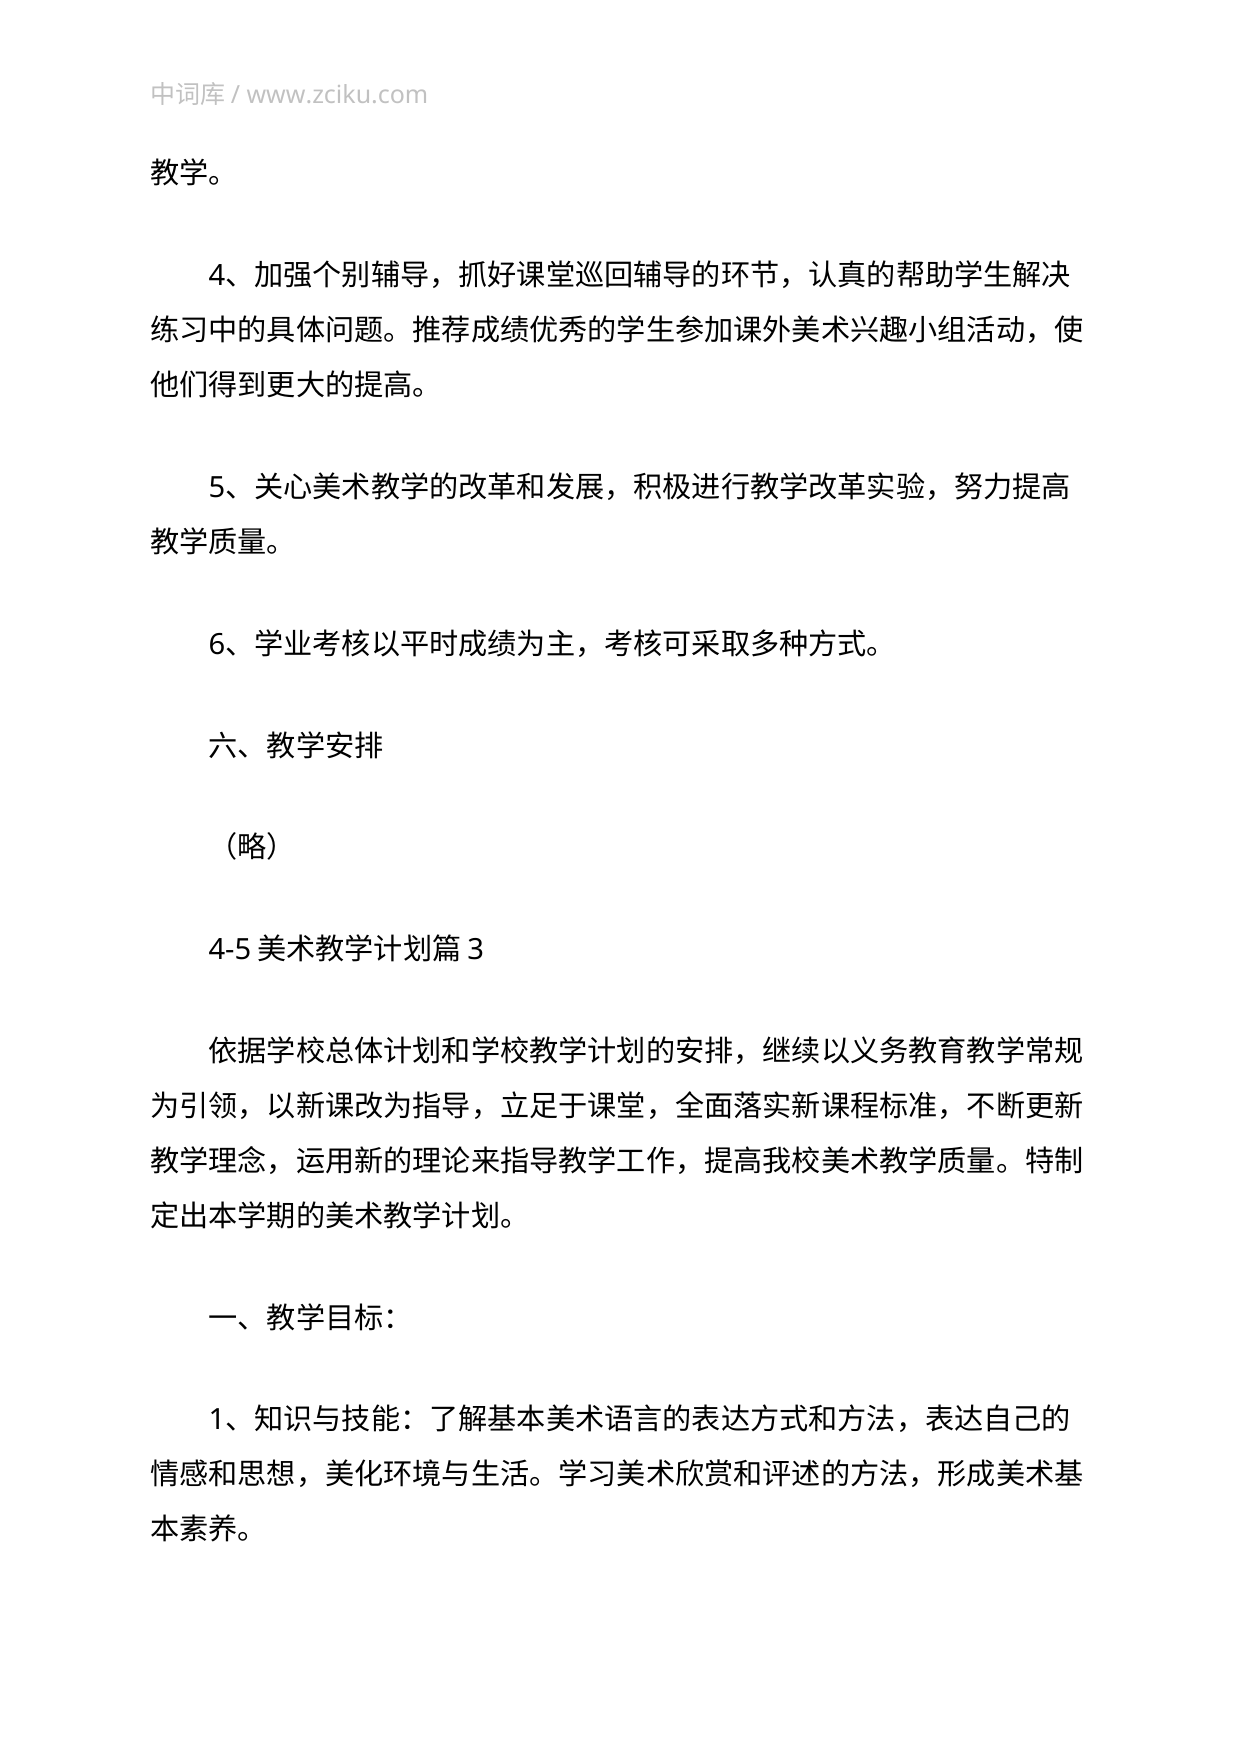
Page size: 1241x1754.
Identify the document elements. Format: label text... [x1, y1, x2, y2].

text 4、加强个别辅导，抓好课堂巡回辅导的环节，认真的帮助学生解决练习中的具体问题。推荐成绩优秀的学生参加课外美术兴趣小组活动，使他们得到更大的提高。 [150, 252, 1090, 404]
text 一、教学目标： [150, 1294, 1090, 1336]
text 六、教学安排 [150, 722, 1090, 764]
text 5、关心美术教学的改革和发展，积极进行教学改革实验，努力提高教学质量。 [150, 463, 1090, 561]
text （略） [150, 824, 1090, 866]
text 依据学校总体计划和学校教学计划的安排，继续以义务教育教学常规为引领，以新课改为指导，立足于课堂，全面落实新课程标准，不断更新教学理念，运用新的理论来指导教学工作，提高我校美术教学质量。特制定出本学期的美术教学计划。 [150, 1028, 1090, 1235]
text 4-5美术教学计划篇3 [150, 926, 1090, 968]
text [150, 150, 1090, 192]
text 6、学业考核以平时成绩为主，考核可采取多种方式。 [150, 620, 1090, 663]
text 1、知识与技能：了解基本美术语言的表达方式和方法，表达自己的情感和思想，美化环境与生活。学习美术欣赏和评述的方法，形成美术基本素养。 [150, 1396, 1090, 1548]
